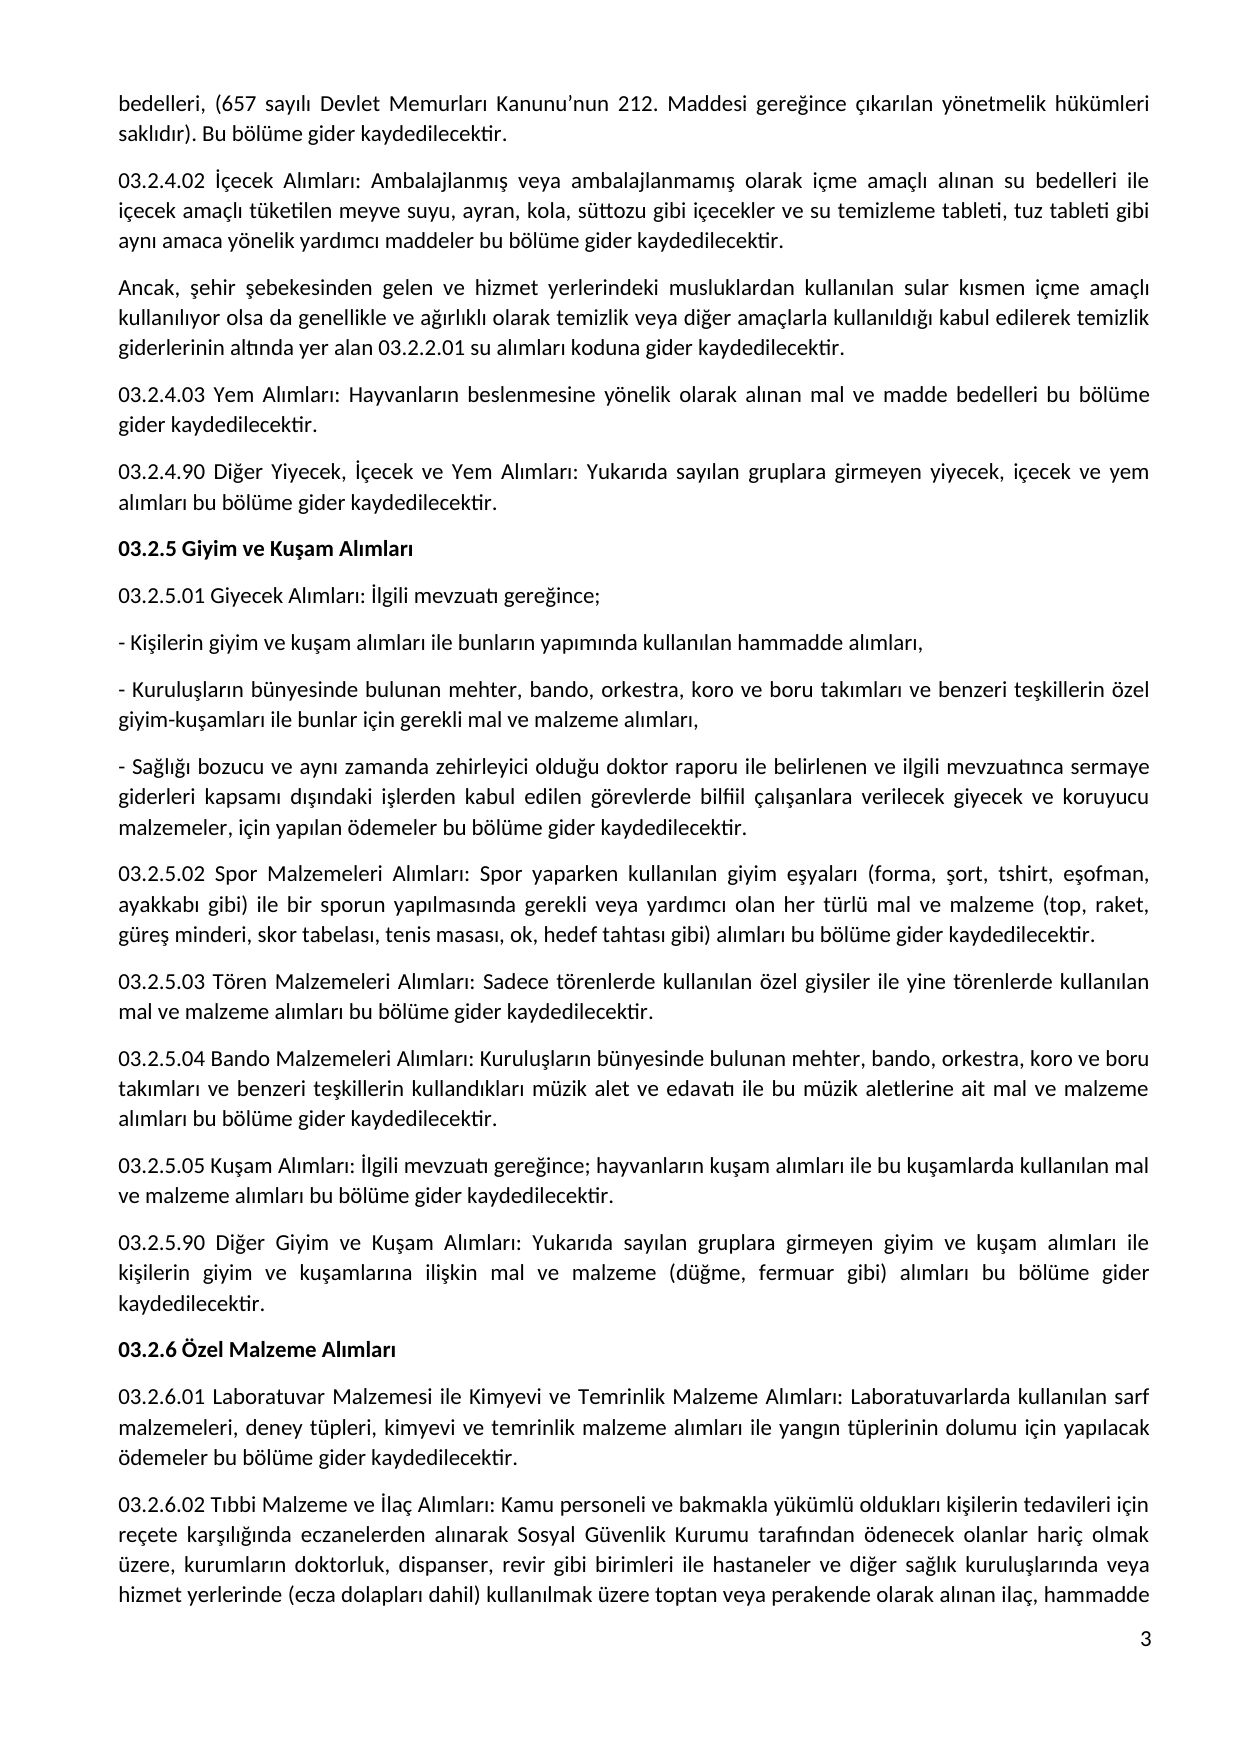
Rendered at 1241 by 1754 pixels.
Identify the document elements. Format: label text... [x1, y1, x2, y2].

text 03.2.6 Özel Malzeme Alımları [118, 1336, 1152, 1363]
text 03.2.5.01 Giyecek Alımları: İlgili mevzuatı gereğince; [118, 581, 1152, 609]
text 03.2.5.05 Kuşam Alımları: İlgili mevzuatı gereğince; hayvanların kuşam alımları ile bu kuşamlarda kullanılan mal ve malzeme alımları bu bölüme gider kaydedilecektir. [118, 1151, 1152, 1209]
text 03.2.4.03 Yem Alımları: Hayvanların beslenmesine yönelik olarak alınan mal ve madde bedelleri bu bölüme gider kaydedilecektir. [118, 380, 1152, 438]
text 03.2.4.02 İçecek Alımları: Ambalajlanmış veya ambalajlanmamış olarak içme amaçlı alınan su bedelleri ile içecek amaçlı tüketilen meyve suyu, ayran, kola, süttozu gibi içecekler ve su temizleme tableti, tuz tableti gibi aynı amaca yönelik yardımcı maddeler bu bölüme gider kaydedilecektir. [118, 166, 1152, 254]
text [118, 1490, 1152, 1608]
text - Kuruluşların bünyesinde bulunan mehter, bando, orkestra, koro ve boru takımları ve benzeri teşkillerin özel giyim-kuşamları ile bunlar için gerekli mal ve malzeme alımları, [118, 675, 1152, 733]
text 03.2.4.90 Diğer Yiyecek, İçecek ve Yem Alımları: Yukarıda sayılan gruplara girmeyen yiyecek, içecek ve yem alımları bu bölüme gider kaydedilecektir. [118, 457, 1152, 516]
text - Kişilerin giyim ve kuşam alımları ile bunların yapımında kullanılan hammadde alımları, [118, 628, 1152, 656]
text 03.2.5.04 Bando Malzemeleri Alımları: Kuruluşların bünyesinde bulunan mehter, bando, orkestra, koro ve boru takımları ve benzeri teşkillerin kullandıkları müzik alet ve edavatı ile bu müzik aletlerine ait mal ve malzeme alımları bu bölüme gider kaydedilecektir. [118, 1044, 1152, 1132]
text Ancak, şehir şebekesinden gelen ve hizmet yerlerindeki musluklardan kullanılan sular kısmen içme amaçlı kullanılıyor olsa da genellikle ve ağırlıklı olarak temizlik veya diğer amaçlarla kullanıldığı kabul edilerek temizlik giderlerinin altında yer alan 03.2.2.01 su alımları koduna gider kaydedilecektir. [118, 273, 1152, 361]
text 03.2.5.90 Diğer Giyim ve Kuşam Alımları: Yukarıda sayılan gruplara girmeyen giyim ve kuşam alımları ile kişilerin giyim ve kuşamlarına ilişkin mal ve malzeme (düğme, fermuar gibi) alımları bu bölüme gider kaydedilecektir. [118, 1228, 1152, 1317]
text - Sağlığı bozucu ve aynı zamanda zehirleyici olduğu doktor raporu ile belirlenen ve ilgili mevzuatınca sermaye giderleri kapsamı dışındaki işlerden kabul edilen görevlerde bilfiil çalışanlara verilecek giyecek ve koruyucu malzemeler, için yapılan ödemeler bu bölüme gider kaydedilecektir. [118, 752, 1152, 841]
text 03.2.5 Giyim ve Kuşam Alımları [118, 534, 1152, 562]
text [118, 89, 1152, 147]
text 03.2.5.02 Spor Malzemeleri Alımları: Spor yaparken kullanılan giyim eşyaları (forma, şort, tshirt, eşofman, ayakkabı gibi) ile bir sporun yapılmasında gerekli veya yardımcı olan her türlü mal ve malzeme (top, raket, güreş minderi, skor tabelası, tenis masası, ok, hedef tahtası gibi) alımları bu bölüme gider kaydedilecektir. [118, 859, 1152, 948]
text 03.2.6.01 Laboratuvar Malzemesi ile Kimyevi ve Temrinlik Malzeme Alımları: Laboratuvarlarda kullanılan sarf malzemeleri, deney tüpleri, kimyevi ve temrinlik malzeme alımları ile yangın tüplerinin dolumu için yapılacak ödemeler bu bölüme gider kaydedilecektir. [118, 1382, 1152, 1471]
text 03.2.5.03 Tören Malzemeleri Alımları: Sadece törenlerde kullanılan özel giysiler ile yine törenlerde kullanılan mal ve malzeme alımları bu bölüme gider kaydedilecektir. [118, 967, 1152, 1025]
